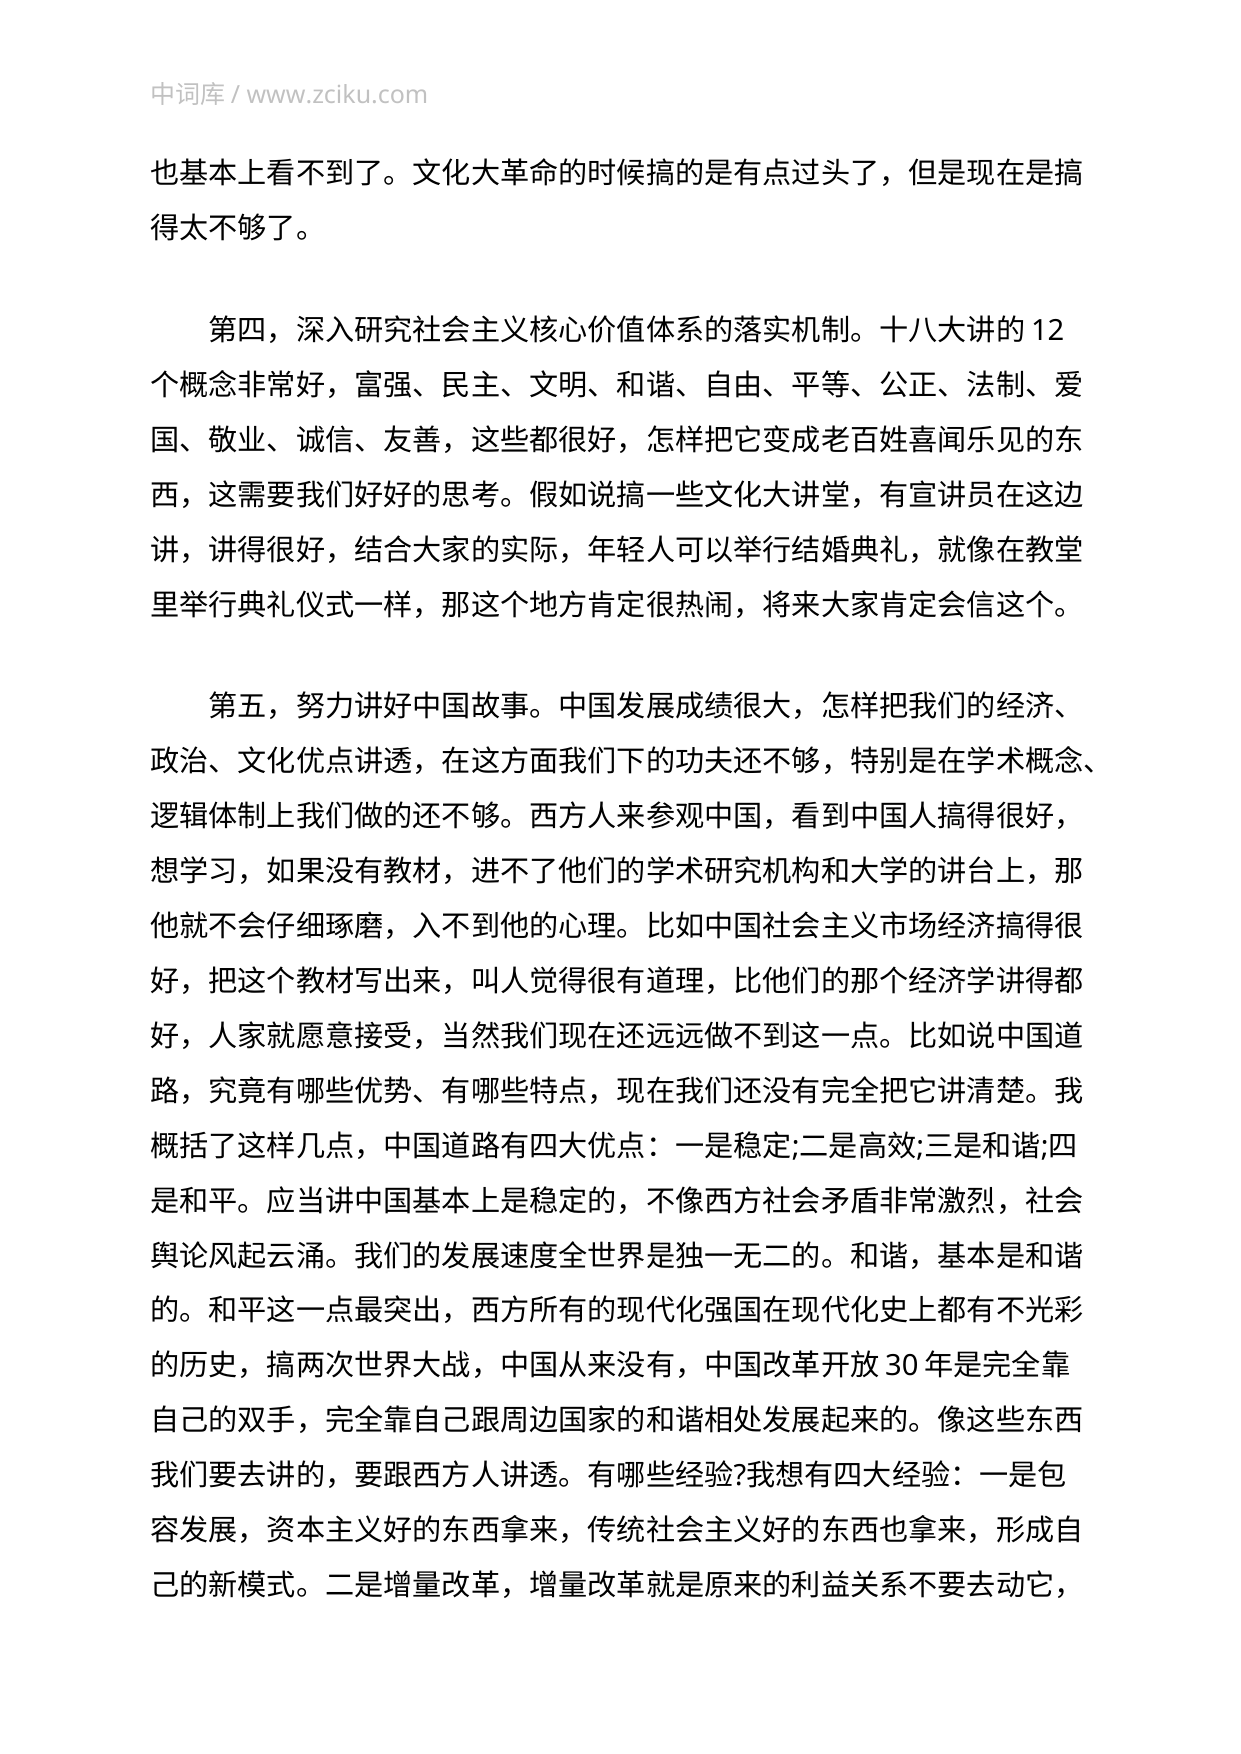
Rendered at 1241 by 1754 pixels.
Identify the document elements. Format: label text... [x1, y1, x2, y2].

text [150, 150, 1090, 247]
text 第四，深入研究社会主义核心价值体系的落实机制。十八大讲的12个概念非常好，富强、民主、文明、和谐、自由、平等、公正、法制、爱国、敬业、诚信、友善，这些都很好，怎样把它变成老百姓喜闻乐见的东西，这需要我们好好的思考。假如说搞一些文化大讲堂，有宣讲员在这边讲，讲得很好，结合大家的实际，年轻人可以举行结婚典礼，就像在教堂里举行典礼仪式一样，那这个地方肯定很热闹，将来大家肯定会信这个。 [150, 307, 1090, 623]
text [150, 683, 1090, 1604]
